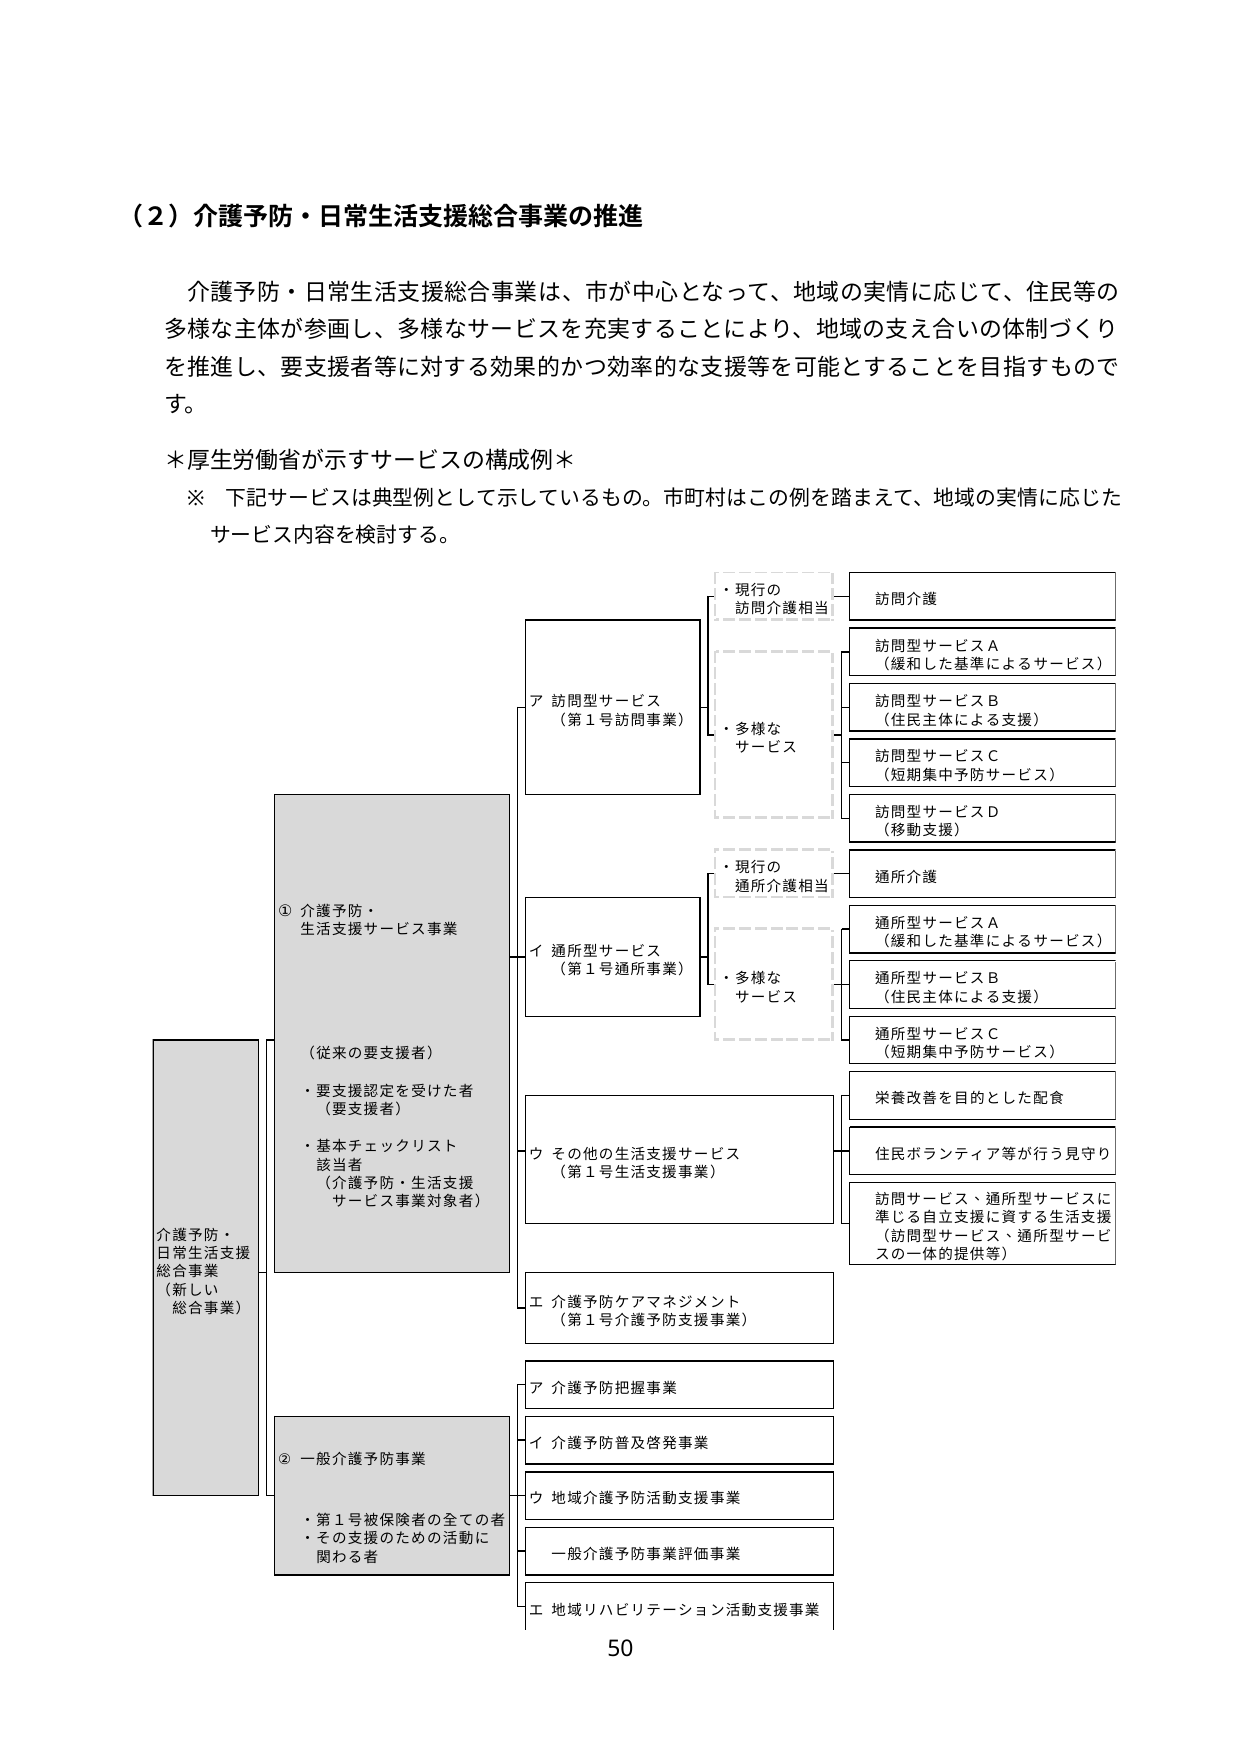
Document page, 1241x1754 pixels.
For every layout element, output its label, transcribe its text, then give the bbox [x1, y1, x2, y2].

text 介護予防・日常生活支援総合事業は、市が中心となって、地域の実情に応じて、住民等の多様な主体が参画し、多様なサービスを充実することにより、地域の支え合いの体制づくりを推進し、要支援者等に対する効果的かつ効率的な支援等を可能とすることを目指すものです。 [164, 271, 1122, 421]
subtitle （２）介護予防・日常生活支援総合事業の推進 [118, 196, 1122, 234]
text ＊厚生労働省が示すサービスの構成例＊ [164, 440, 1122, 477]
text ※ 下記サービスは典型例として示しているもの。市町村はこの例を踏まえて、地域の実情に応じたサービス内容を検討する。 [187, 477, 1122, 552]
